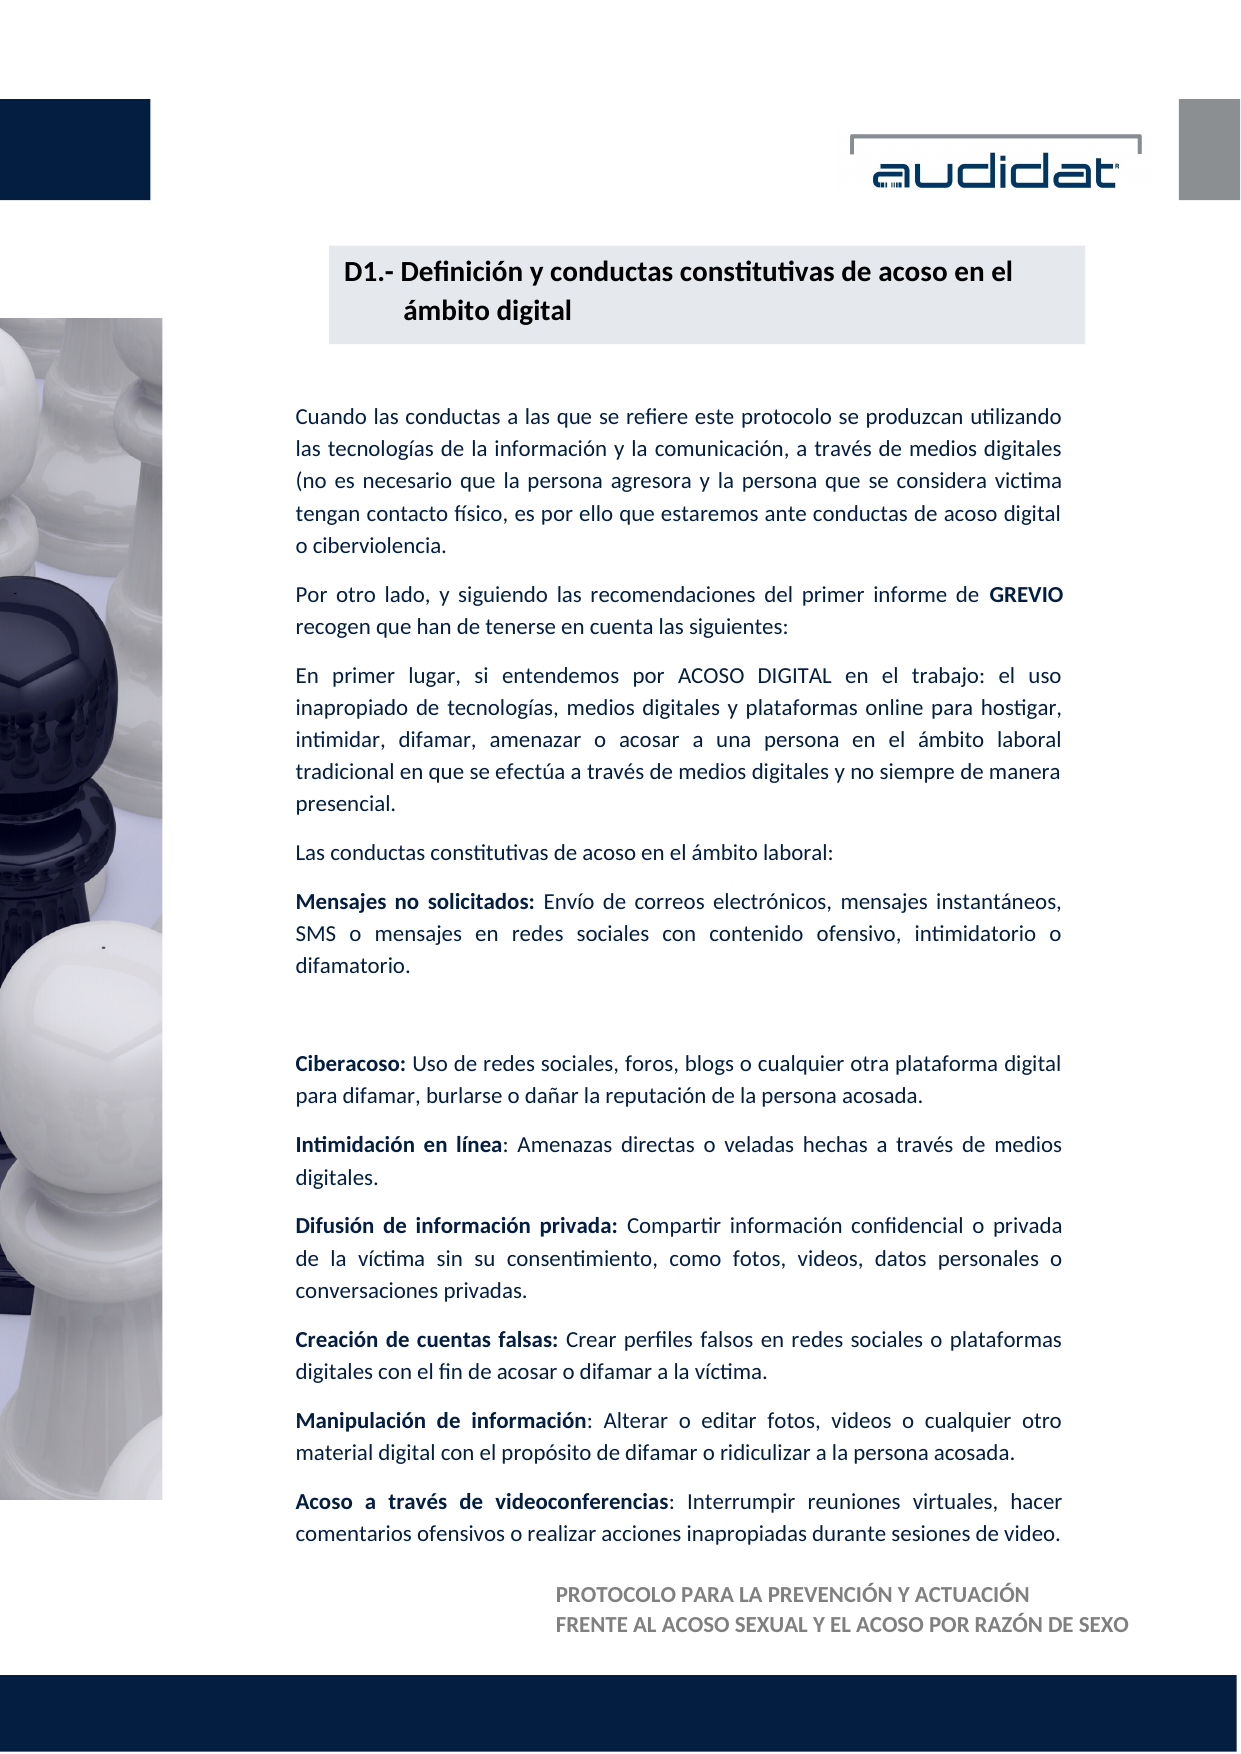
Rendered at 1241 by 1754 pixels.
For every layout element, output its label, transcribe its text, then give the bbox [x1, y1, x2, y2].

text Por otro lado, y siguiendo las recomendaciones del primer informe de GREVIO recogen que han de tenerse en cuenta las siguientes: [295, 580, 1063, 640]
text Creación de cuentas falsas: Crear perfiles falsos en redes sociales o plataformas digitales con el fin de acosar o difamar a la víctima. [295, 1325, 1063, 1385]
picture [0, 318, 163, 1500]
text En primer lugar, si entendemos por ACOSO DIGITAL en el trabajo: el uso inapropiado de tecnologías, medios digitales y plataformas online para hostigar, intimidar, difamar, amenazar o acosar a una persona en el ámbito laboral tradicional en que se efectúa a través de medios digitales y no siempre de manera presencial. [295, 661, 1063, 818]
text Acoso a través de videoconferencias: Interrumpir reuniones virtuales, hacer comentarios ofensivos o realizar acciones inapropiadas durante sesiones de video. [295, 1487, 1063, 1547]
text Manipulación de información: Alterar o editar fotos, videos o cualquier otro material digital con el propósito de difamar o ridiculizar a la persona acosada. [295, 1406, 1063, 1466]
text Ciberacoso: Uso de redes sociales, foros, blogs o cualquier otra plataforma digital para difamar, burlarse o dañar la reputación de la persona acosada. [295, 1049, 1063, 1109]
picture [835, 130, 1154, 190]
text Las conductas constitutivas de acoso en el ámbito laboral: [295, 838, 1063, 866]
text Intimidación en línea: Amenazas directas o veladas hechas a través de medios digitales. [295, 1130, 1063, 1191]
text Mensajes no solicitados: Envío de correos electrónicos, mensajes instantáneos, SMS o mensajes en redes sociales con contenido ofensivo, intimidatorio o difamatorio. [295, 887, 1063, 980]
text Cuando las conductas a las que se refiere este protocolo se produzcan utilizando las tecnologías de la información y la comunicación, a través de medios digitales (no es necesario que la persona agresora y la persona que se considera victima tengan contacto físico, es por ello que estaremos ante conductas de acoso digital o ciberviolencia. [295, 402, 1063, 559]
text Difusión de información privada: Compartir información confidencial o privada de la víctima sin su consentimiento, como fotos, videos, datos personales o conversaciones privadas. [295, 1211, 1063, 1304]
